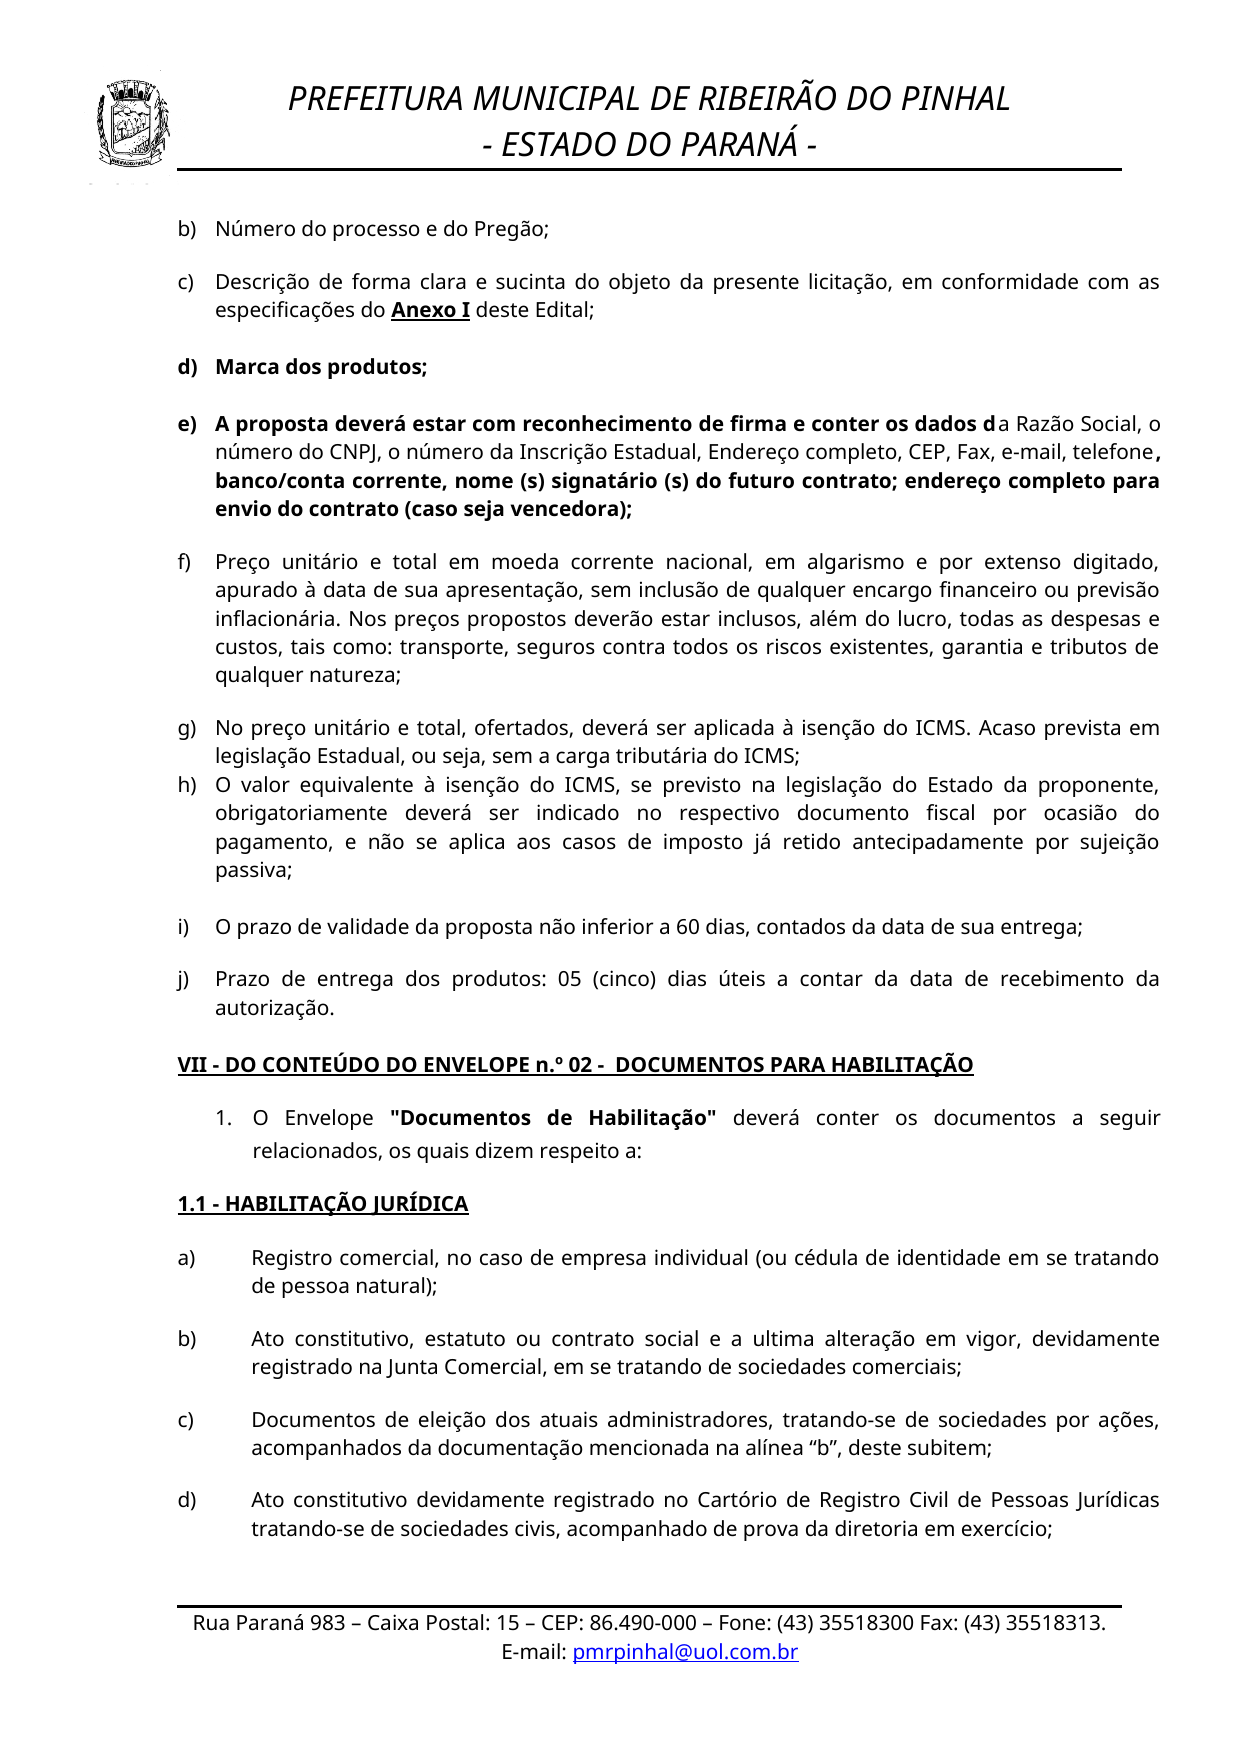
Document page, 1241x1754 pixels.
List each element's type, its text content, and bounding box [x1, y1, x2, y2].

list A proposta deverá estar com reconhecimento de firma e conter os dados da Razão Social, o número do CNPJ, o número da Inscrição Estadual, Endereço completo, CEP, Fax, e-mail, telefone, banco/conta corrente, nome (s) signatário (s) do futuro contrato; endereço completo para envio do contrato (caso seja vencedora); [177, 409, 1161, 523]
list O Envelope "Documentos de Habilitação" deverá conter os documentos a seguir relacionados, os quais dizem respeito a: [215, 1103, 1161, 1164]
list No preço unitário e total, ofertados, deverá ser aplicada à isenção do ICMS. Acaso prevista em legislação Estadual, ou seja, sem a carga tributária do ICMS; [177, 713, 1161, 770]
picture [83, 65, 186, 185]
list O prazo de validade da proposta não inferior a 60 dias, contados da data de sua entrega; [177, 912, 1161, 941]
list O valor equivalente à isenção do ICMS, se previsto na legislação do Estado da proponente, obrigatoriamente deverá ser indicado no respectivo documento fiscal por ocasião do pagamento, e não se aplica aos casos de imposto já retido antecipadamente por sujeição passiva; [177, 770, 1161, 884]
text c) Documentos de eleição dos atuais administradores, tratando-se de sociedades por ações, acompanhados da documentação mencionada na alínea “b”, deste subitem; [177, 1405, 1161, 1462]
text a) Registro comercial, no caso de empresa individual (ou cédula de identidade em se tratando de pessoa natural); [177, 1243, 1161, 1300]
list Descrição de forma clara e sucinta do objeto da presente licitação, em conformidade com as especificações do Anexo I deste Edital; [177, 267, 1161, 324]
text b) Ato constitutivo, estatuto ou contrato social e a ultima alteração em vigor, devidamente registrado na Junta Comercial, em se tratando de sociedades comerciais; [177, 1324, 1161, 1381]
list Número do processo e do Pregão; [177, 214, 1161, 243]
text VII - DO CONTEÚDO DO ENVELOPE n.º 02 - DOCUMENTOS PARA HABILITAÇÃO [177, 1050, 1161, 1078]
list Preço unitário e total em moeda corrente nacional, em algarismo e por extenso digitado, apurado à data de sua apresentação, sem inclusão de qualquer encargo financeiro ou previsão inflacionária. Nos preços propostos deverão estar inclusos, além do lucro, todas as despesas e custos, tais como: transporte, seguros contra todos os riscos existentes, garantia e tributos de qualquer natureza; [177, 547, 1161, 689]
list Prazo de entrega dos produtos: 05 (cinco) dias úteis a contar da data de recebimento da autorização. [177, 964, 1161, 1021]
list Marca dos produtos; [177, 352, 1161, 381]
text 1.1 - HABILITAÇÃO JURÍDICA [177, 1189, 1161, 1218]
text d) Ato constitutivo devidamente registrado no Cartório de Registro Civil de Pessoas Jurídicas tratando-se de sociedades civis, acompanhado de prova da diretoria em exercício; [177, 1486, 1161, 1542]
